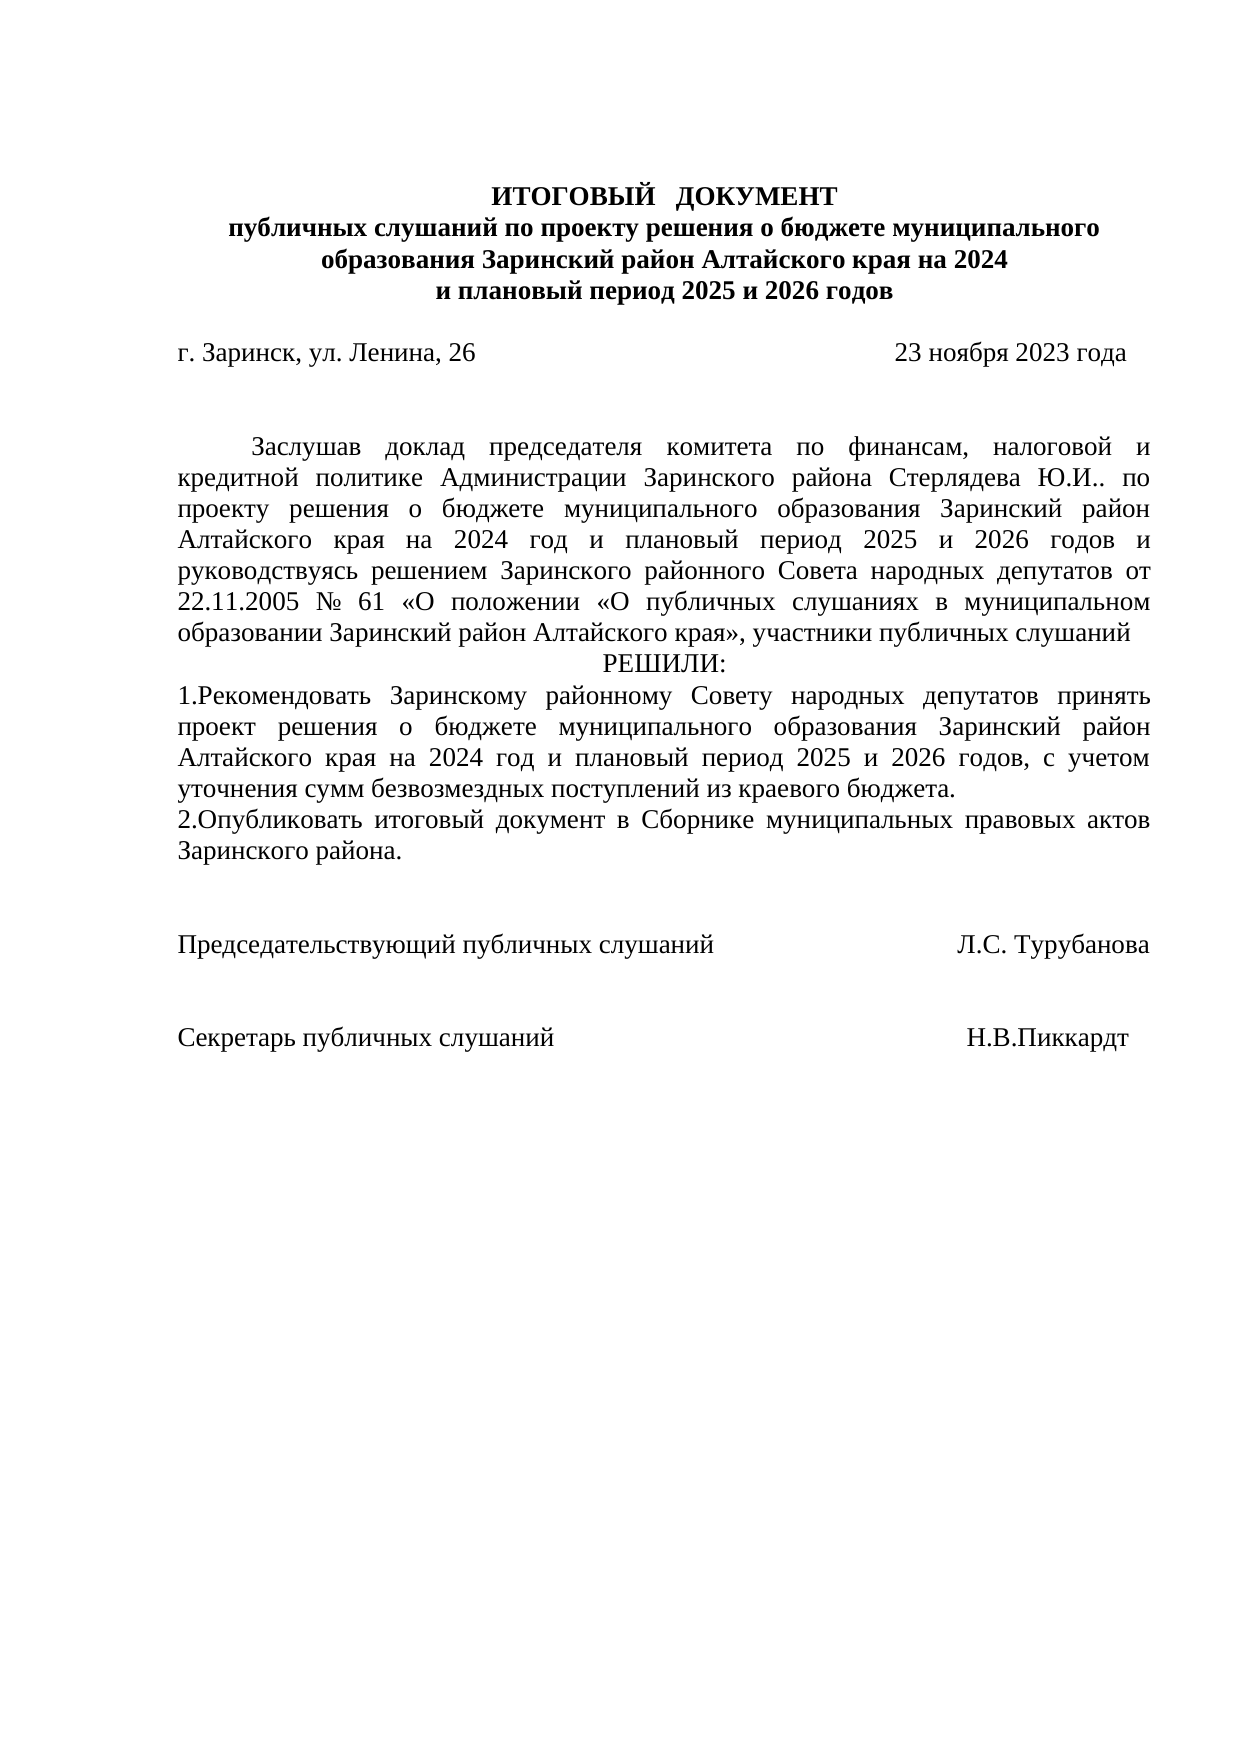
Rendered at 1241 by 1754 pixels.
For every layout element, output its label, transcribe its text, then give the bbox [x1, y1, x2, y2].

text ИТОГОВЫЙ ДОКУМЕНТ [177, 180, 1152, 212]
text Секретарь публичных слушаний Н.В.Пиккардт [177, 1021, 1152, 1052]
text 2.Опубликовать итоговый документ в Сборнике муниципальных правовых актов Заринского района. [177, 803, 1152, 866]
text Заслушав доклад председателя комитета по финансам, налоговой и кредитной политике Администрации Заринского района Стерлядева Ю.И.. по проекту решения о бюджете муниципального образования Заринский район Алтайского края на 2024 год и плановый период 2025 и 2026 годов и руководствуясь решением Заринского районного Совета народных депутатов от 22.11.2005 № 61 «О положении «О публичных слушаниях в муниципальном образовании Заринский район Алтайского края», участники публичных слушаний [177, 429, 1152, 648]
text РЕШИЛИ: [177, 648, 1152, 679]
text публичных слушаний по проекту решения о бюджете муниципального образования Заринский район Алтайского края на 2024 [177, 212, 1152, 274]
text Председательствующий публичных слушаний Л.С. Турубанова [177, 928, 1152, 959]
text и плановый период 2025 и 2026 годов [177, 274, 1152, 305]
text 1.Рекомендовать Заринскому районному Совету народных депутатов принять проект решения о бюджете муниципального образования Заринский район Алтайского края на 2024 год и плановый период 2025 и 2026 годов, с учетом уточнения сумм безвозмездных поступлений из краевого бюджета. [177, 679, 1152, 803]
text г. Заринск, ул. Ленина, 26 23 ноября 2023 года [177, 336, 1152, 367]
